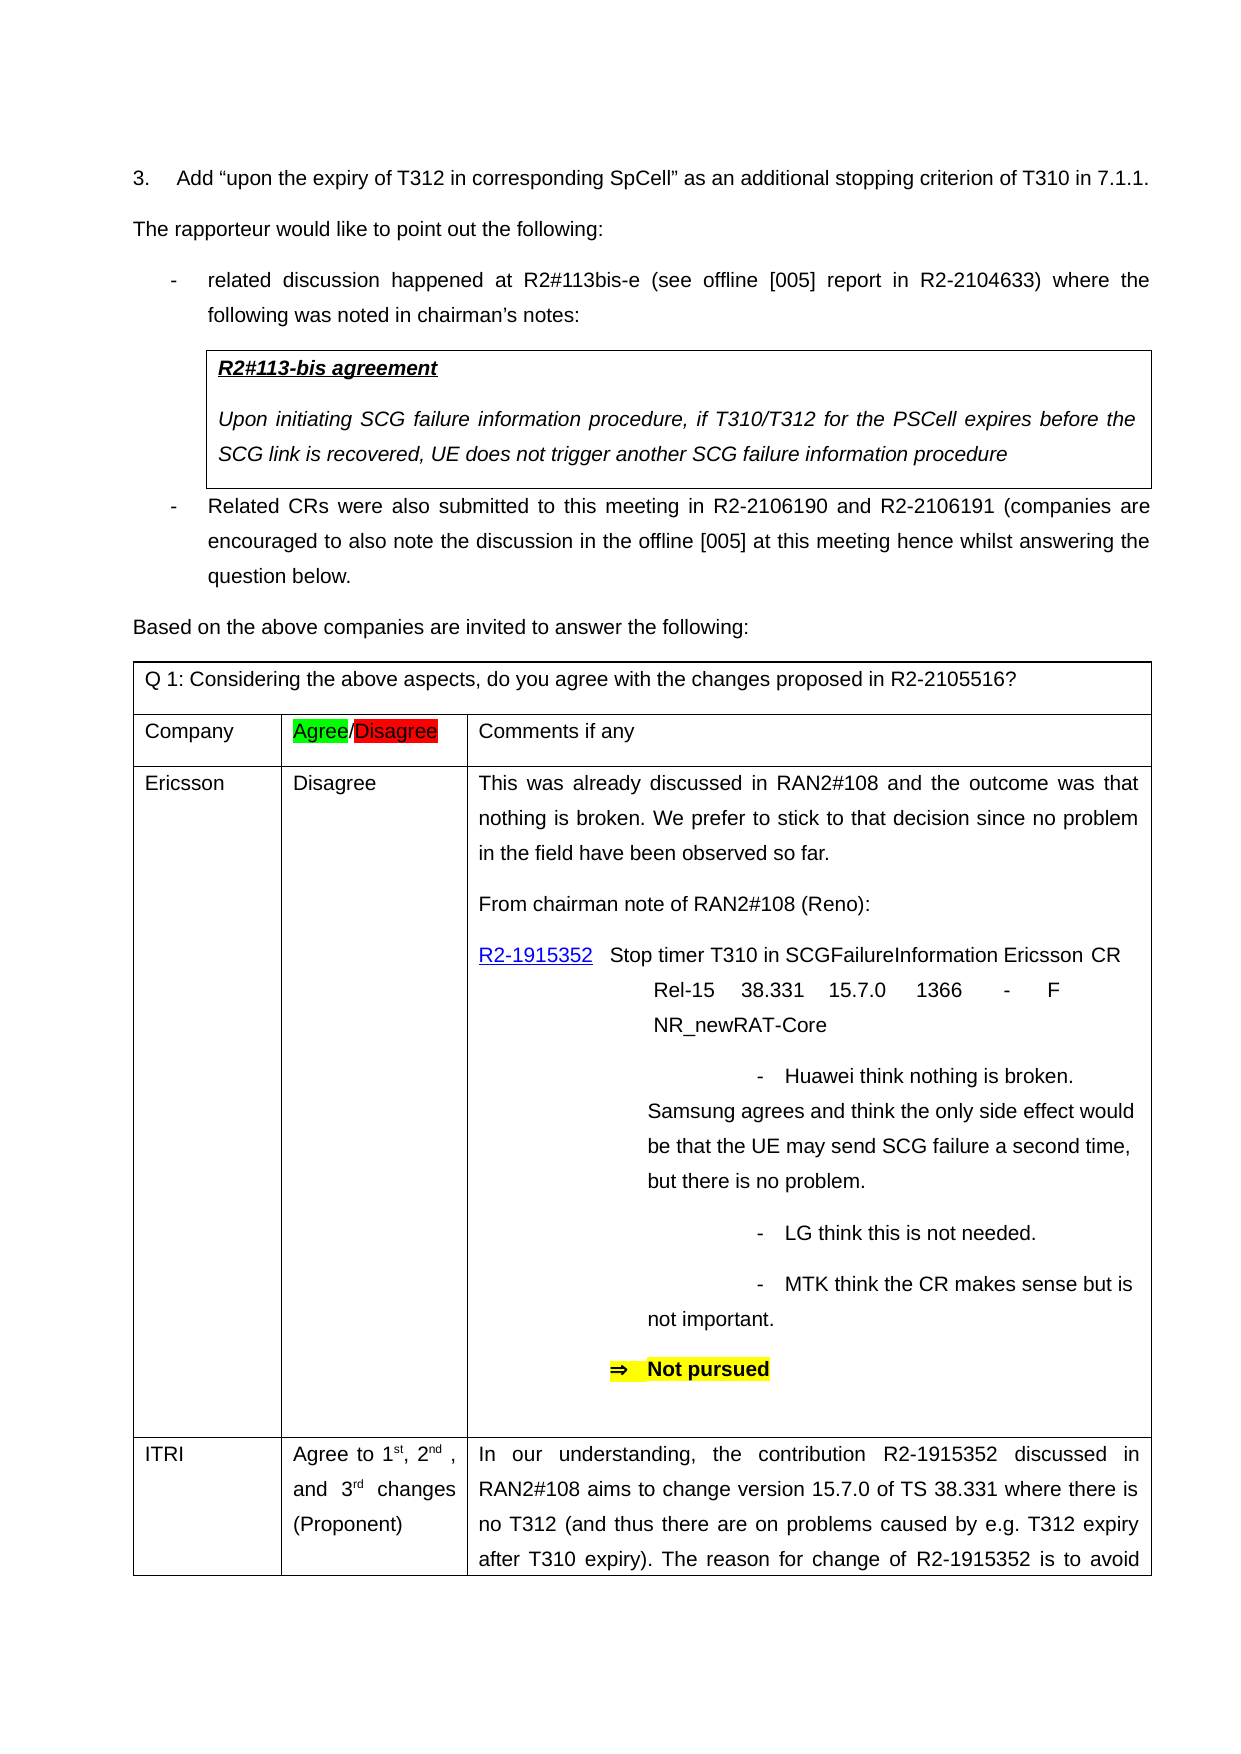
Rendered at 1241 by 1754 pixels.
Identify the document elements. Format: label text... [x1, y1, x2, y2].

table_cell Disagree [282, 767, 467, 1437]
text Based on the above companies are invited to answer the following: [133, 610, 1152, 643]
list Related CRs were also submitted to this meeting in R2-2106190 and R2-2106191 (companies are encouraged to also note the discussion in the offline [005] at this meeting hence whilst answering the question below. [170, 489, 1152, 592]
table_cell ITRI [134, 1438, 281, 1575]
text 3. Add “upon the expiry of T312 in corresponding SpCell” as an additional stopping criterion of T310 in 7.1.1. [133, 162, 1152, 194]
table_cell Company [134, 715, 281, 766]
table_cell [282, 1438, 467, 1575]
table_cell Comments if any [468, 715, 1151, 766]
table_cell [468, 1438, 1151, 1575]
text The rapporteur would like to point out the following: [133, 213, 1152, 246]
table_header R2#113-bis agreement Upon initiating SCG failure information procedure, if T310/T312 for the PSCell expires before the SCG link is recovered, UE does not trigger another SCG failure information procedure [207, 351, 1151, 488]
list related discussion happened at R2#113bis-e (see offline [005] report in R2-2104633) where the following was noted in chairman’s notes: [170, 264, 1152, 332]
table_cell Agree/Disagree [282, 715, 467, 766]
table_cell Ericsson [134, 767, 281, 1437]
table_header Q 1: Considering the above aspects, do you agree with the changes proposed in R2-2105516? [134, 663, 1151, 714]
table_cell This was already discussed in RAN2#108 and the outcome was that nothing is broken. We prefer to stick to that decision since no problem in the field have been observed so far. From chairman note of RAN2#108 (Reno): R2-1915352 Stop timer T310 in SCGFailureInformation Ericsson CR Rel-15 38.331 15.7.0 1366 - F NR_newRAT-Core - Huawei think nothing is broken. Samsung agrees and think the only side effect would be that the UE may send SCG failure a second time, but there is no problem. - LG think this is not needed. - MTK think the CR makes sense but is not important. Not pursued [468, 767, 1151, 1437]
